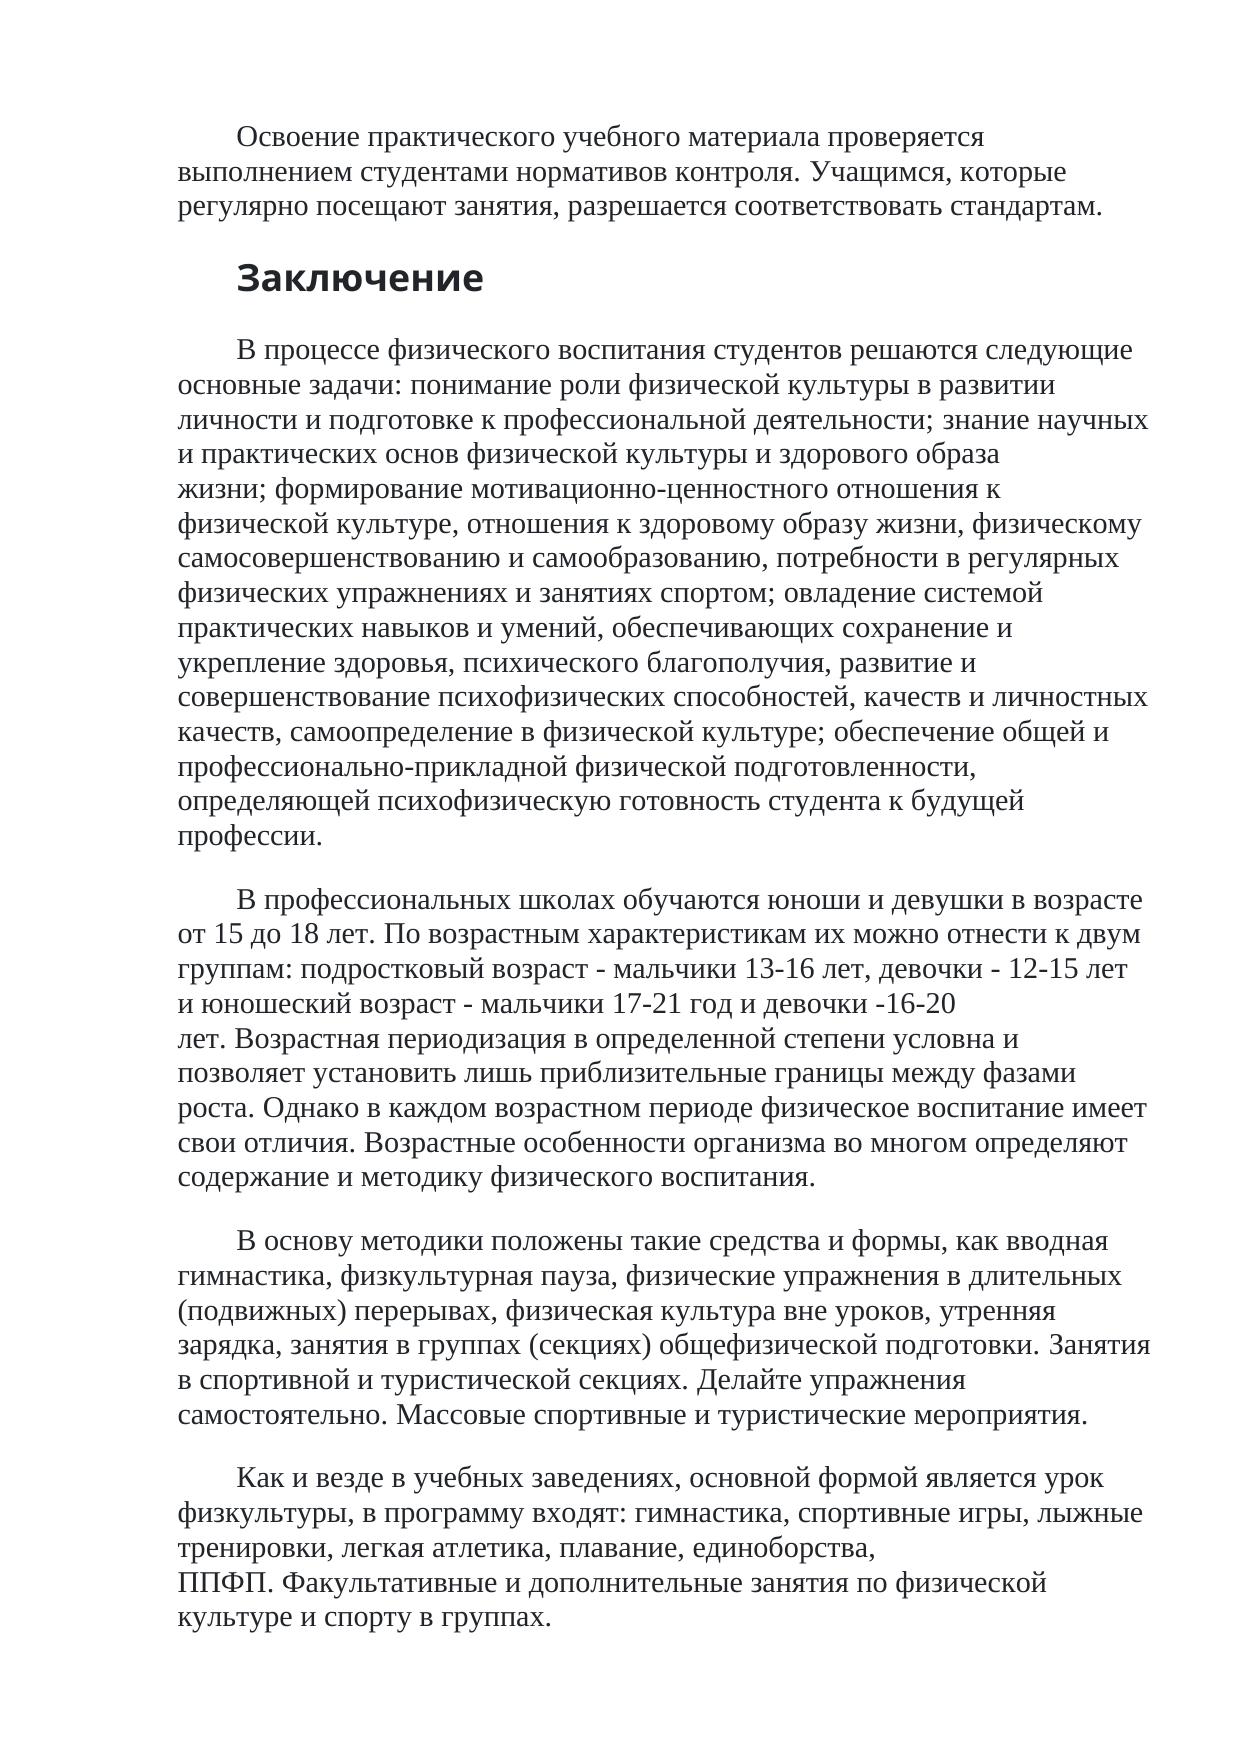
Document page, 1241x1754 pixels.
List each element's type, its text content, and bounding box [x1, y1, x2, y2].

text Заключение [177, 251, 1152, 302]
text В профессиональных школах обучаются юноши и девушки в возрасте от 15 до 18 лет. По возрастным характеристикам их можно отнести к двум группам: подростковый возраст - мальчики 13-16 лет, девочки - 12-15 лет и юношеский возраст - мальчики 17-21 год и девочки -16-20 лет. Возрастная периодизация в определенной степени условна и позволяет установить лишь приблизительные границы между фазами роста. Однако в каждом возрастном периоде физическое воспитание имеет свои отличия. Возрастные особенности организма во многом определяют содержание и методику физического воспитания. [177, 881, 1152, 1193]
text Как и везде в учебных заведениях, основной формой является урок физкультуры, в программу входят: гимнастика, спортивные игры, лыжные тренировки, легкая атлетика, плавание, единоборства, ППФП. Факультативные и дополнительные занятия по физической культуре и спорту в группах. [177, 1460, 1152, 1633]
text Освоение практического учебного материала проверяется выполнением студентами нормативов контроля. Учащимся, которые регулярно посещают занятия, разрешается соответствовать стандартам. [177, 118, 1152, 222]
text В основу методики положены такие средства и формы, как вводная гимнастика, физкультурная пауза, физические упражнения в длительных (подвижных) перерывах, физическая культура вне уроков, утренняя зарядка, занятия в группах (секциях) общефизической подготовки. Занятия в спортивной и туристической секциях. Делайте упражнения самостоятельно. Массовые спортивные и туристические мероприятия. [177, 1222, 1152, 1431]
text В процессе физического воспитания студентов решаются следующие основные задачи: понимание роли физической культуры в развитии личности и подготовке к профессиональной деятельности; знание научных и практических основ физической культуры и здорового образа жизни; формирование мотивационно-ценностного отношения к физической культуре, отношения к здоровому образу жизни, физическому самосовершенствованию и самообразованию, потребности в регулярных физических упражнениях и занятиях спортом; овладение системой практических навыков и умений, обеспечивающих сохранение и укрепление здоровья, психического благополучия, развитие и совершенствование психофизических способностей, качеств и личностных качеств, самоопределение в физической культуре; обеспечение общей и профессионально-прикладной физической подготовленности, определяющей психофизическую готовность студента к будущей профессии. [177, 332, 1152, 852]
